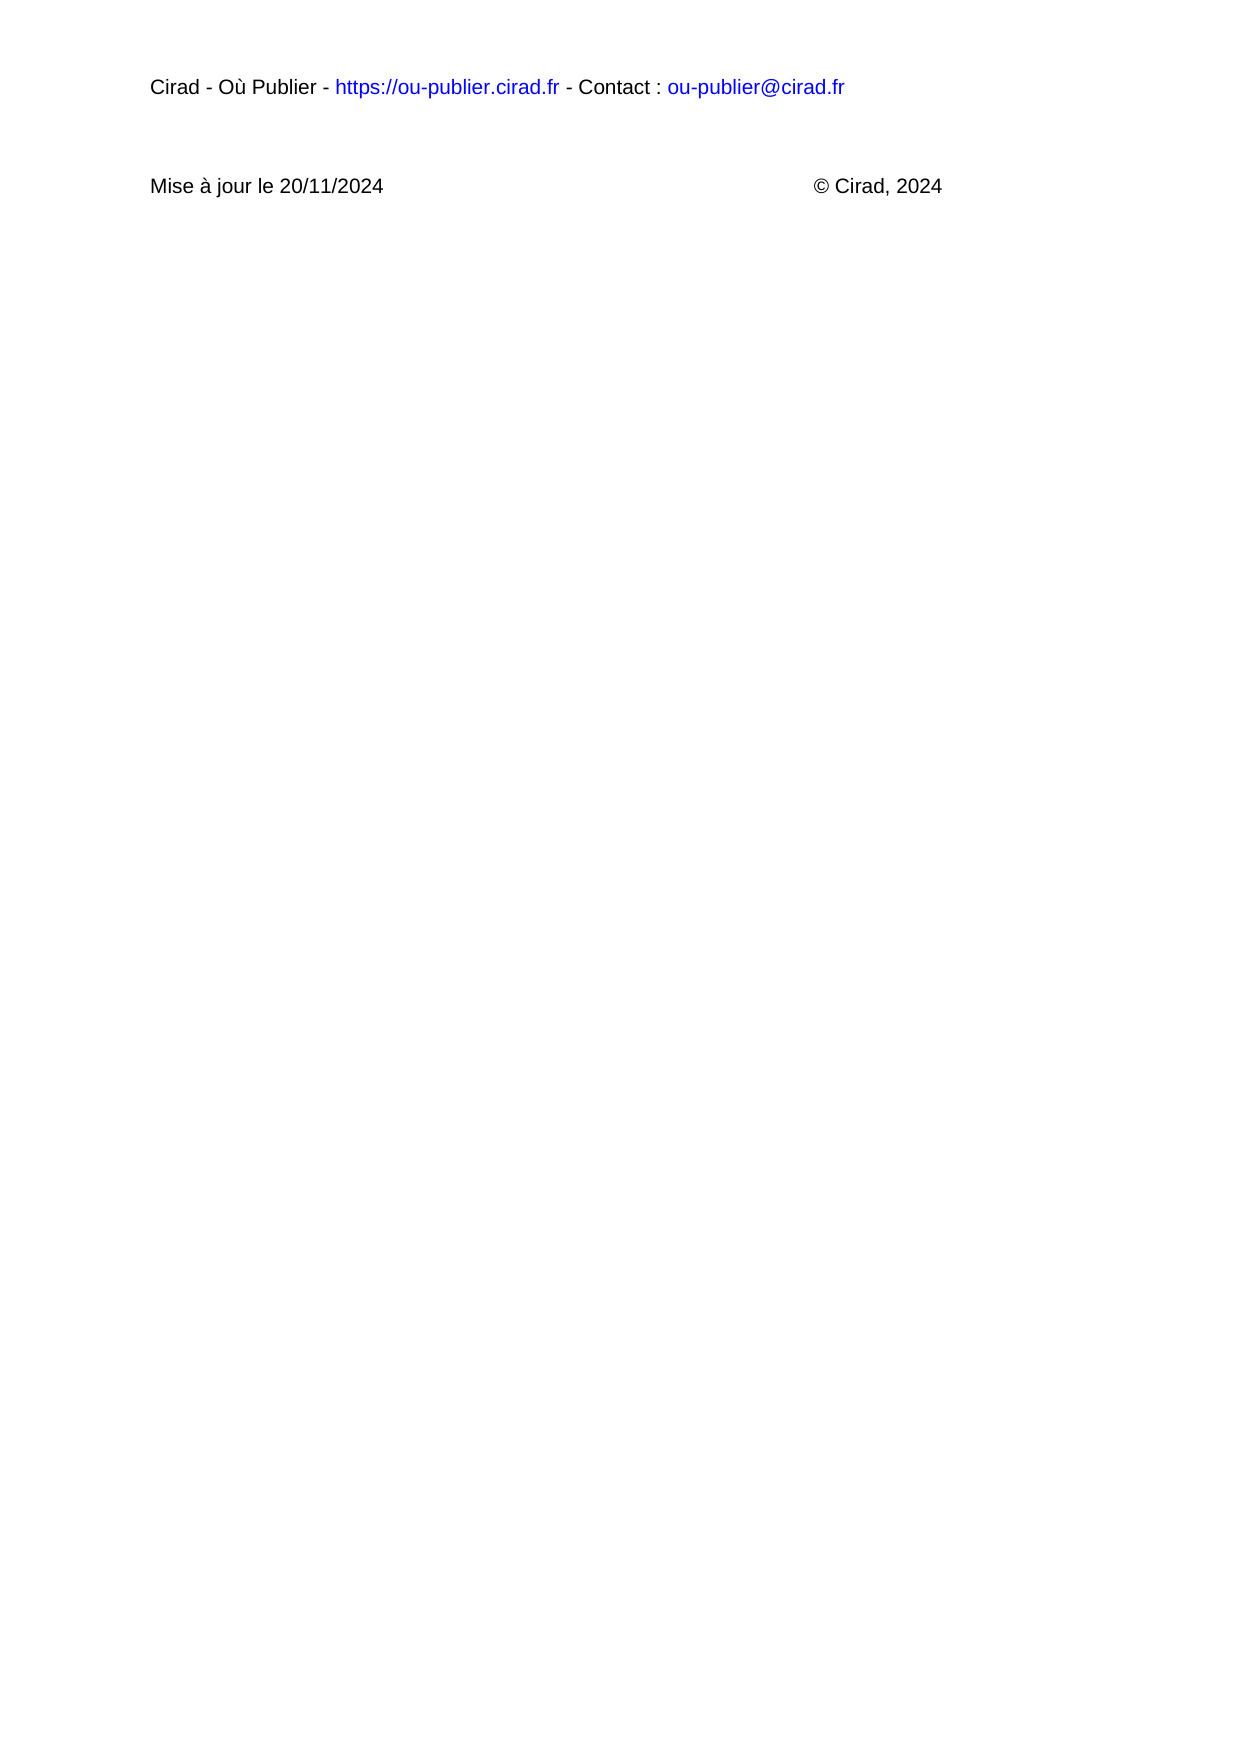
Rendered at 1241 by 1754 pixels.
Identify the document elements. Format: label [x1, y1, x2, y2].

text [150, 150, 1090, 198]
